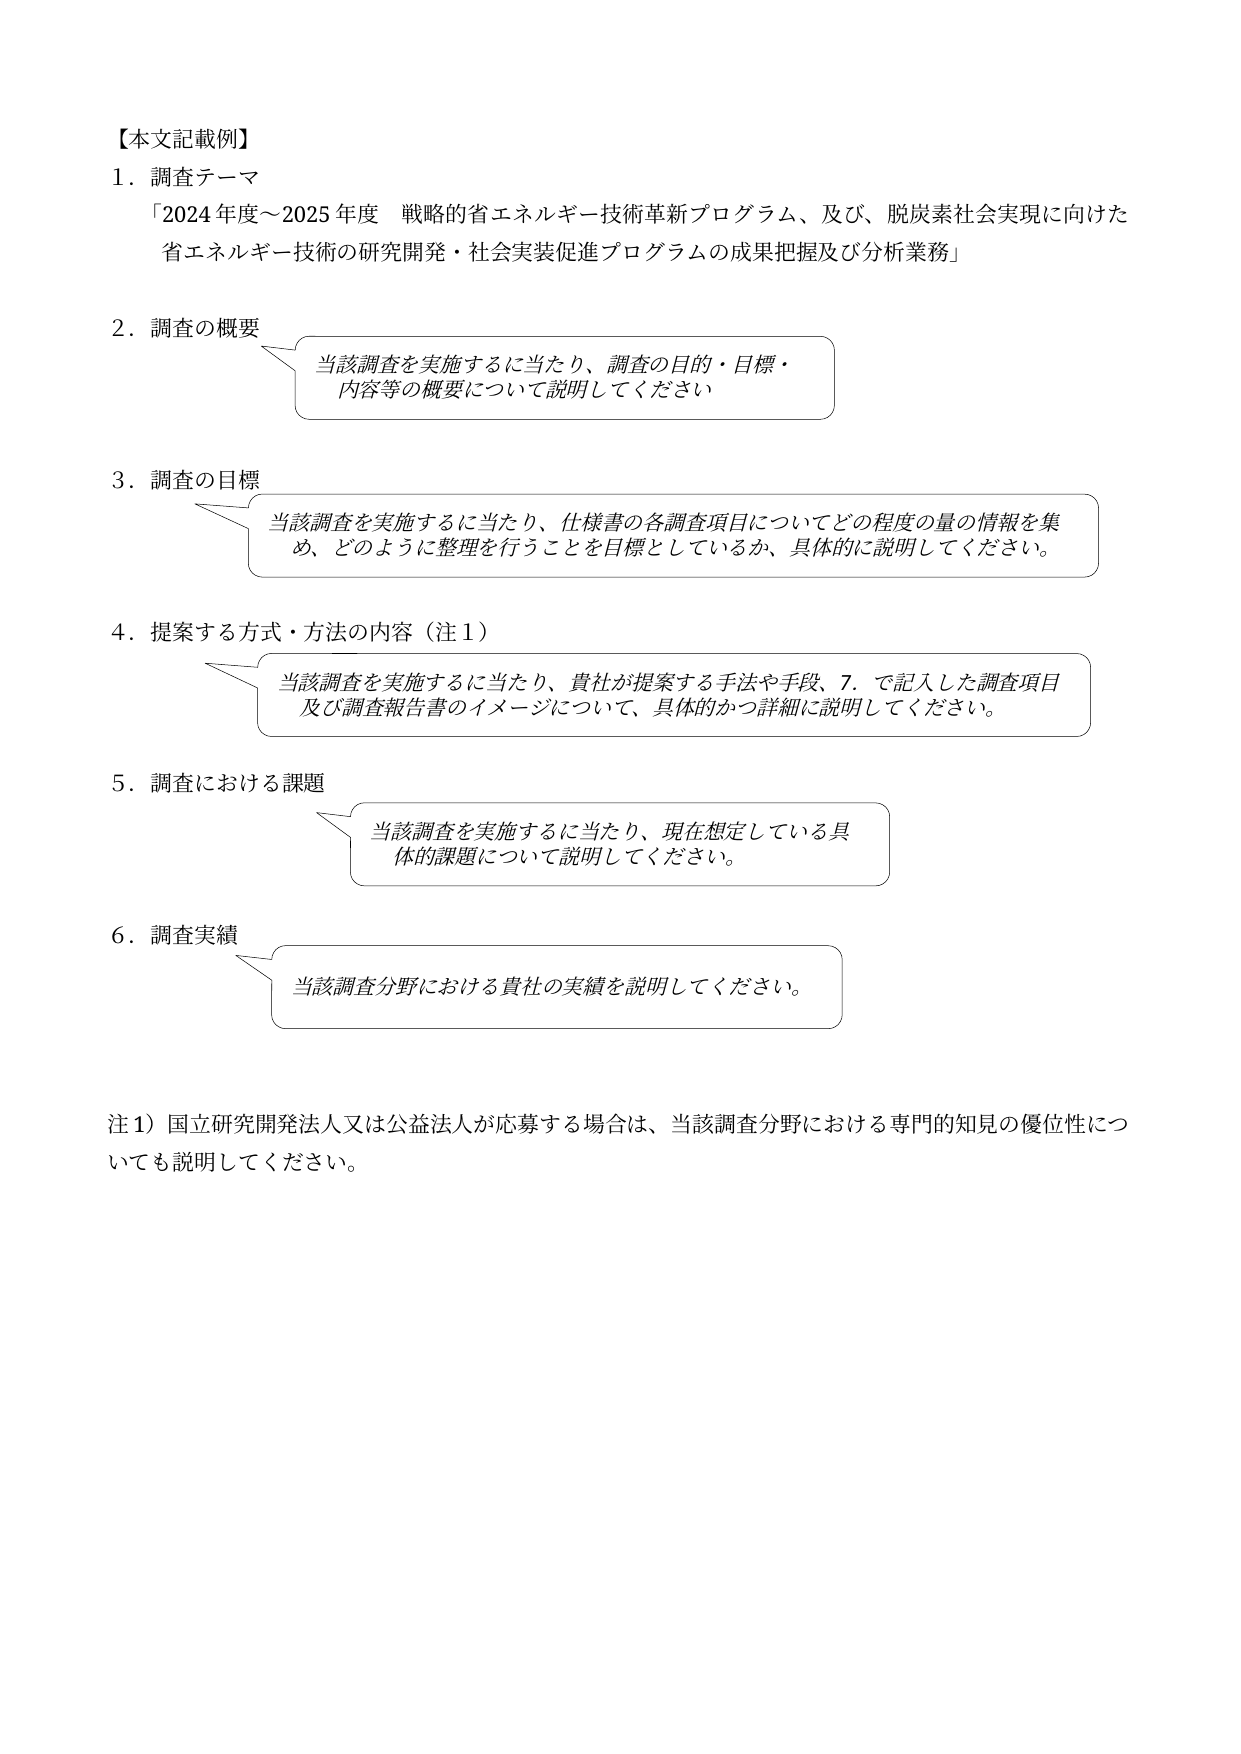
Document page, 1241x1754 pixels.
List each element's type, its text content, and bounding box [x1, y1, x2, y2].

text ５．調査における課題 [107, 763, 1133, 801]
text 【本文記載例】 [107, 119, 1133, 157]
text ４．提案する方式・方法の内容（注１） [107, 612, 1133, 649]
text 注1）国立研究開発法人又は公益法人が応募する場合は、当該調査分野における専門的知見の優位性についても説明してください。 [107, 1104, 1133, 1180]
text ３．調査の目標 [107, 460, 1133, 498]
text ２．調査の概要 [107, 308, 1133, 346]
text ６．調査実績 [107, 915, 1133, 953]
text 「2024年度～2025年度 戦略的省エネルギー技術革新プログラム、及び、脱炭素社会実現に向けた省エネルギー技術の研究開発・社会実装促進プログラムの成果把握及び分析業務」 [140, 194, 1133, 270]
text １．調査テーマ [107, 157, 1133, 194]
